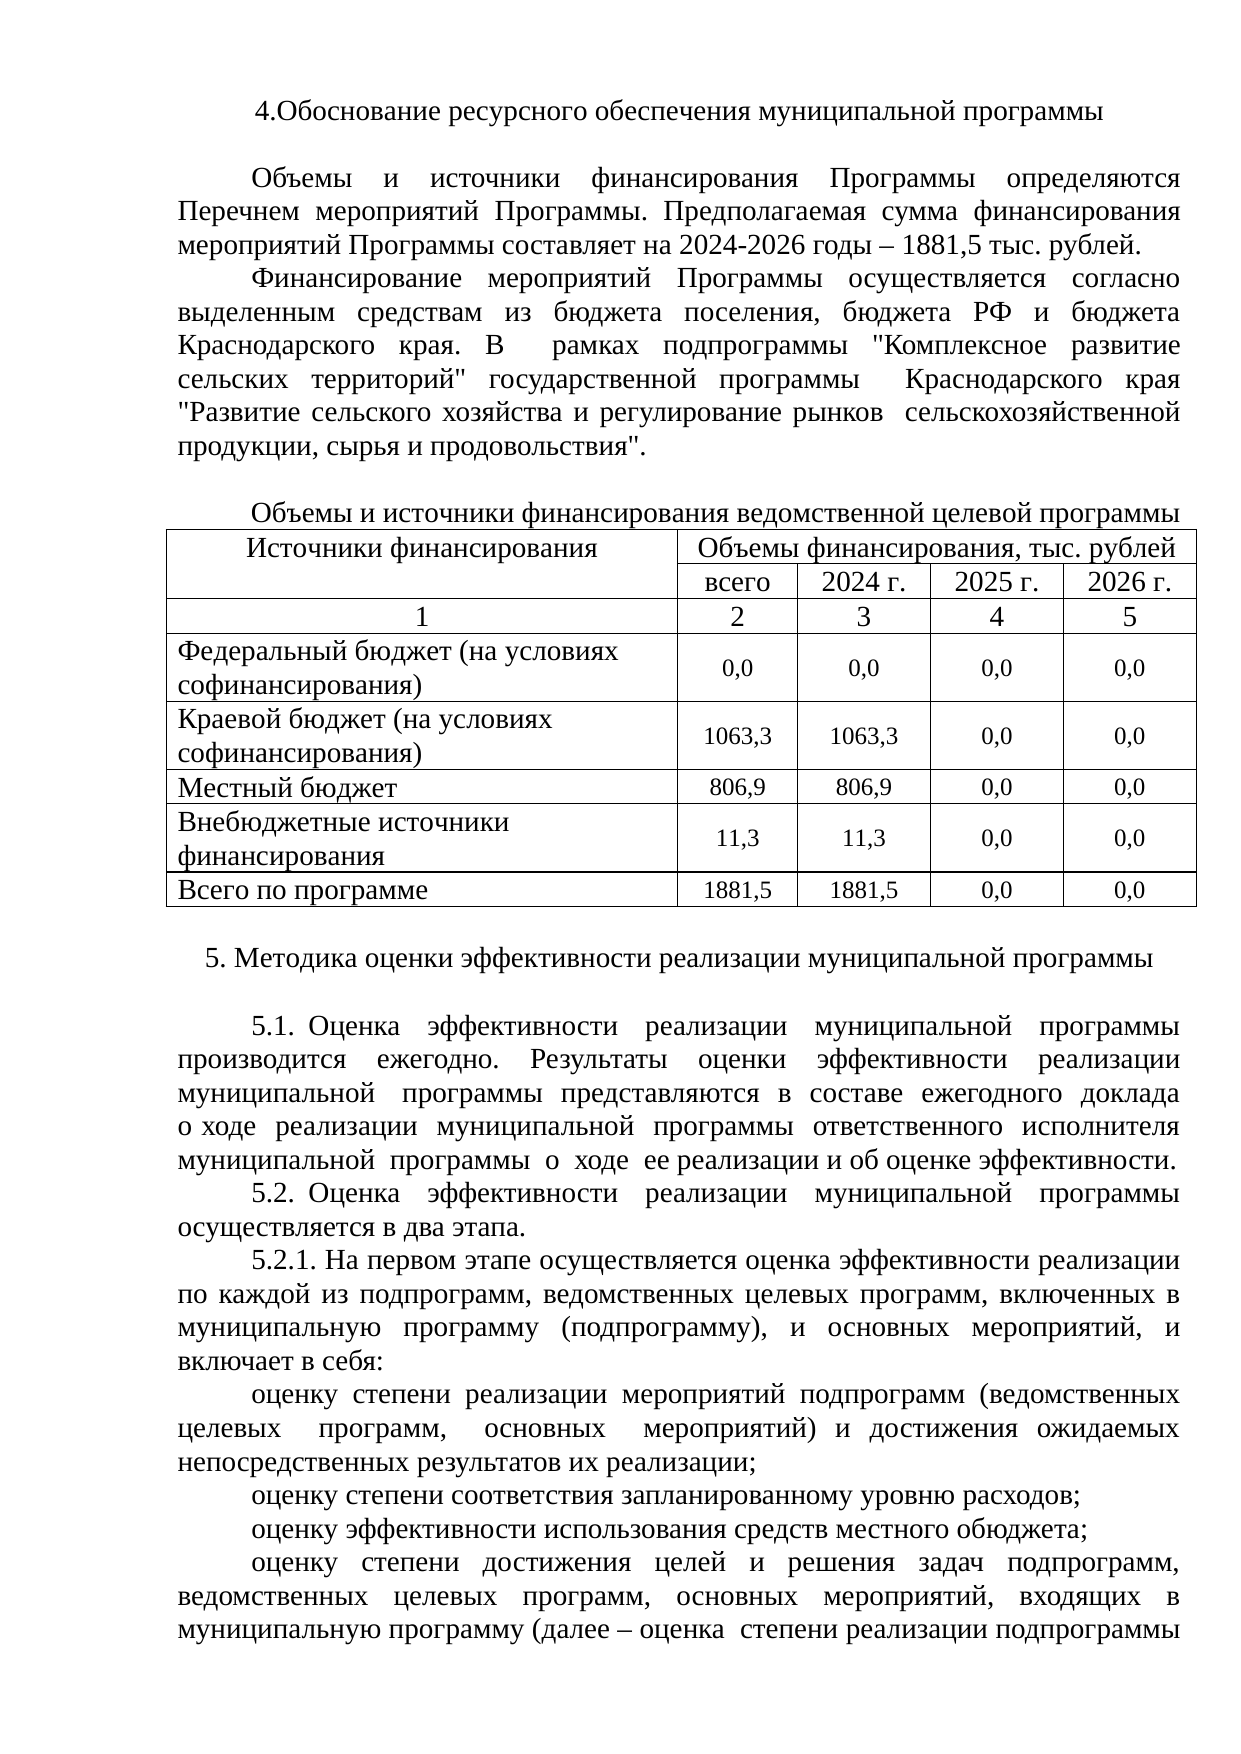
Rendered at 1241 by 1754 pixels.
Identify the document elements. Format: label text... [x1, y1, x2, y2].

table_cell 4 [931, 599, 1063, 632]
table_header Источники финансирования [167, 530, 677, 598]
table_cell 2026 г. [1064, 564, 1196, 598]
text 5.2. Оценка эффективности реализации муниципальной программы осуществляется в два этапа. [177, 1175, 1181, 1242]
text 5.2.1. На первом этапе осуществляется оценка эффективности реализации по каждой из подпрограмм, ведомственных целевых программ, включенных в муниципальную программу (подпрограмму), и основных мероприятий, и включает в себя: [177, 1242, 1181, 1377]
table_cell 806,9 [678, 770, 797, 803]
table_cell 0,0 [931, 770, 1063, 803]
text оценку степени реализации мероприятий подпрограмм (ведомственных целевых программ, основных мероприятий) и достижения ожидаемых непосредственных результатов их реализации; [177, 1377, 1181, 1477]
table_cell 0,0 [678, 634, 797, 701]
table_cell 0,0 [931, 873, 1063, 906]
table_cell 0,0 [931, 804, 1063, 871]
table_cell 0,0 [1064, 702, 1196, 769]
text оценку эффективности использования средств местного обюджета; [177, 1511, 1181, 1544]
table_header Объемы финансирования, тыс. рублей [678, 530, 1196, 563]
table_cell Внебюджетные источники финансирования [167, 804, 677, 871]
table_cell всего [678, 564, 797, 598]
table_cell 5 [1064, 599, 1196, 632]
table_cell 1063,3 [798, 702, 930, 769]
table_cell 0,0 [1064, 873, 1196, 906]
table_cell 3 [798, 599, 930, 632]
table_cell 0,0 [1064, 804, 1196, 871]
table_cell 0,0 [1064, 634, 1196, 701]
table_cell Федеральный бюджет (на условиях софинансирования) [167, 634, 677, 701]
table_cell 1 [167, 599, 677, 632]
table_cell 806,9 [798, 770, 930, 803]
table_cell 11,3 [798, 804, 930, 871]
table_cell 1881,5 [678, 873, 797, 906]
text 5. Методика оценки эффективности реализации муниципальной программы [177, 941, 1181, 974]
table_cell 2024 г. [798, 564, 930, 598]
table_cell 2 [678, 599, 797, 632]
table_cell Всего по программе [167, 873, 677, 906]
table_cell 11,3 [678, 804, 797, 871]
text 4.Обоснование ресурсного обеспечения муниципальной программы [177, 93, 1181, 126]
table_cell 0,0 [798, 634, 930, 701]
text Финансирование мероприятий Программы осуществляется согласно выделенным средствам из бюджета поселения, бюджета РФ и бюджета Краснодарского края. В рамках подпрограммы "Комплексное развитие сельских территорий" государственной программы Краснодарского края "Развитие сельского хозяйства и регулирование рынков сельскохозяйственной продукции, сырья и продовольствия". [177, 260, 1181, 462]
text оценку степени соответствия запланированному уровню расходов; [177, 1477, 1181, 1511]
text Объемы и источники финансирования Программы определяются Перечнем мероприятий Программы. Предполагаемая сумма финансирования мероприятий Программы составляет на 2024-2026 годы – 1881,5 тыс. рублей. [177, 160, 1181, 260]
table_cell Местный бюджет [167, 770, 677, 803]
table_cell 2025 г. [931, 564, 1063, 598]
text 5.1. Оценка эффективности реализации муниципальной программы производится ежегодно. Результаты оценки эффективности реализации муниципальной программы представляются в составе ежегодного доклада о ходе реализации муниципальной программы ответственного исполнителя муниципальной программы о ходе ее реализации и об оценке эффективности. [177, 1008, 1181, 1175]
table_cell Краевой бюджет (на условиях софинансирования) [167, 702, 677, 769]
text Объемы и источники финансирования ведомственной целевой программы [251, 495, 1181, 529]
table_cell 0,0 [931, 702, 1063, 769]
table_cell 1881,5 [798, 873, 930, 906]
table_cell 1063,3 [678, 702, 797, 769]
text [177, 1544, 1181, 1645]
table_cell 0,0 [1064, 770, 1196, 803]
table_cell 0,0 [931, 634, 1063, 701]
